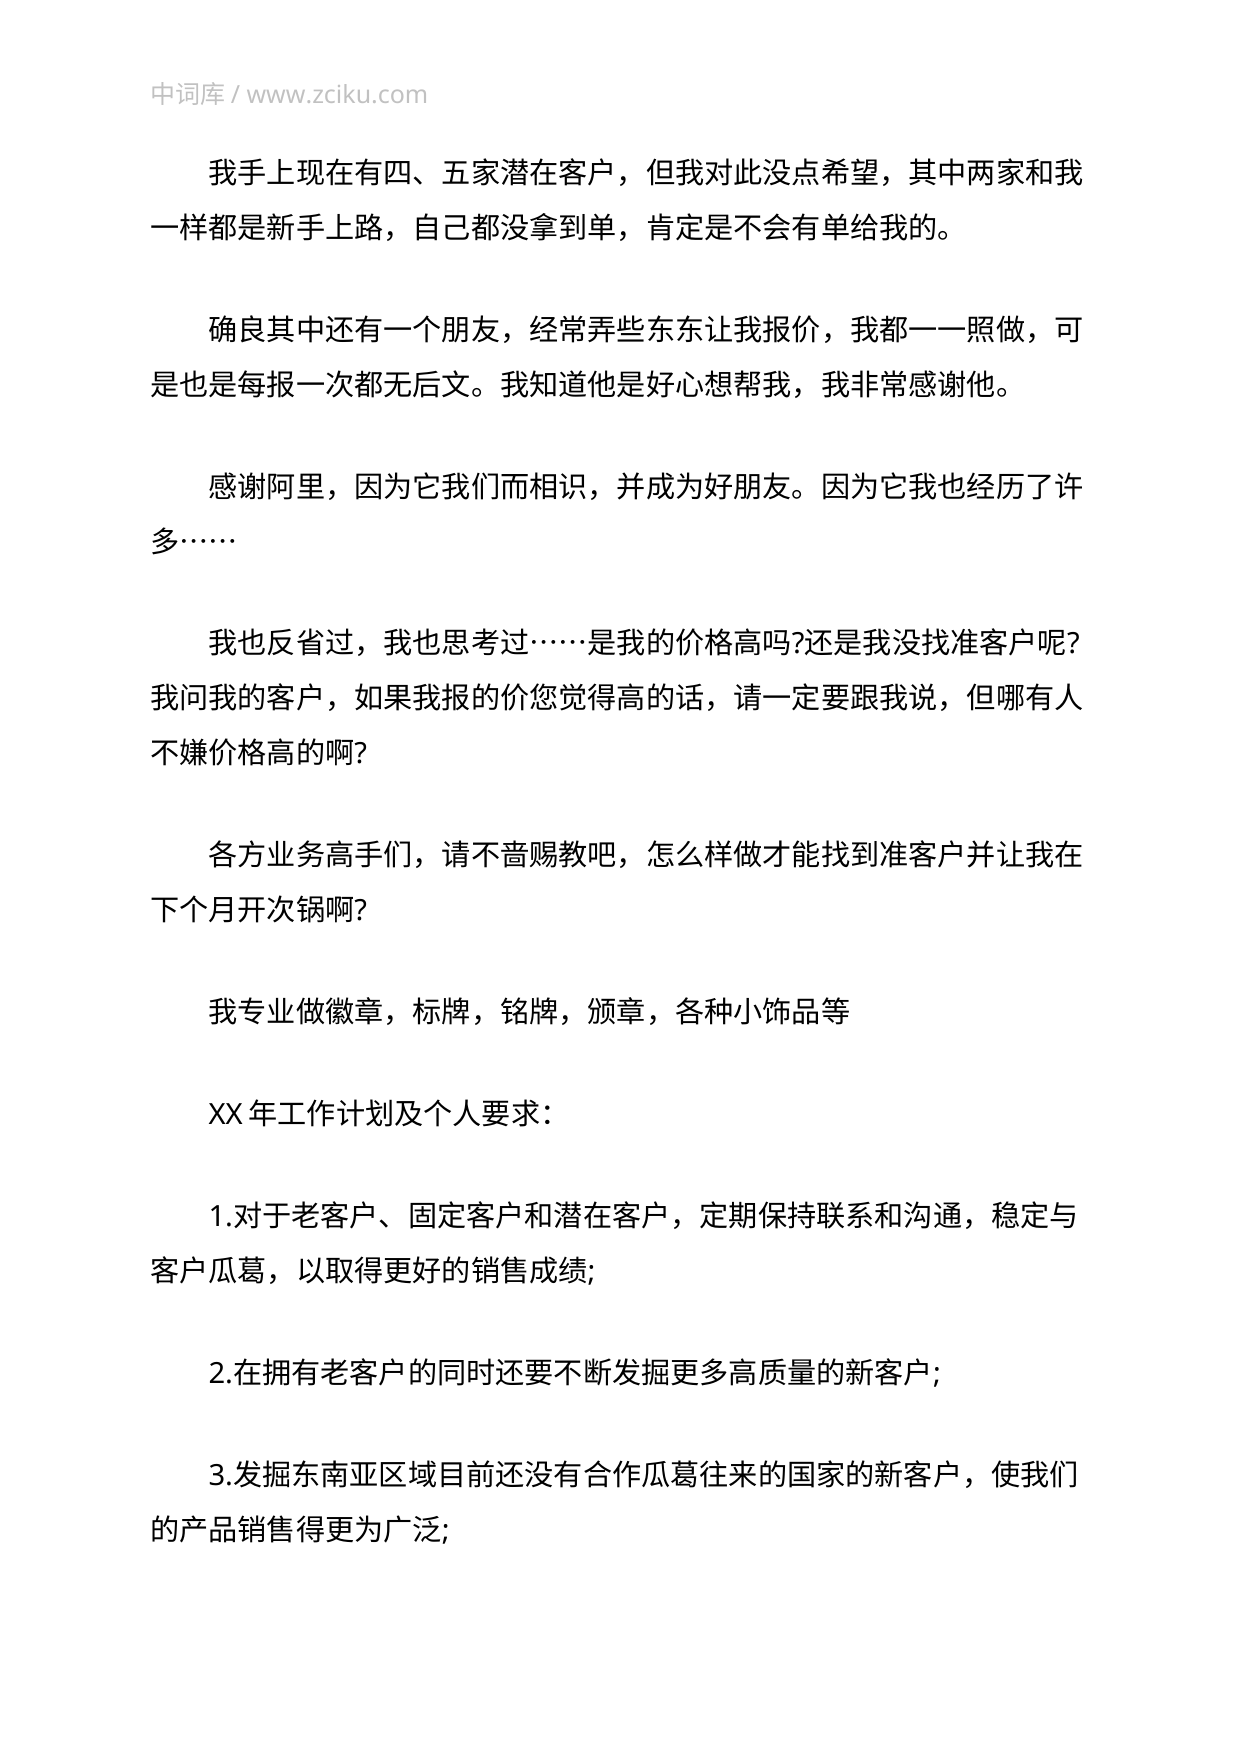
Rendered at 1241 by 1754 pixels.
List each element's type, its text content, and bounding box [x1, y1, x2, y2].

text 我也反省过，我也思考过……是我的价格高吗?还是我没找准客户呢?我问我的客户，如果我报的价您觉得高的话，请一定要跟我说，但哪有人不嫌价格高的啊? [150, 620, 1090, 772]
text 3.发掘东南亚区域目前还没有合作瓜葛往来的国家的新客户，使我们的产品销售得更为广泛; [150, 1451, 1090, 1549]
text XX年工作计划及个人要求： [150, 1091, 1090, 1133]
text 2.在拥有老客户的同时还要不断发掘更多高质量的新客户; [150, 1349, 1090, 1392]
text 1.对于老客户、固定客户和潜在客户，定期保持联系和沟通，稳定与客户瓜葛，以取得更好的销售成绩; [150, 1192, 1090, 1290]
text 各方业务高手们，请不啬赐教吧，怎么样做才能找到准客户并让我在下个月开次锅啊? [150, 832, 1090, 929]
text 确良其中还有一个朋友，经常弄些东东让我报价，我都一一照做，可是也是每报一次都无后文。我知道他是好心想帮我，我非常感谢他。 [150, 307, 1090, 404]
text 感谢阿里，因为它我们而相识，并成为好朋友。因为它我也经历了许多…… [150, 463, 1090, 561]
text 我手上现在有四、五家潜在客户，但我对此没点希望，其中两家和我一样都是新手上路，自己都没拿到单，肯定是不会有单给我的。 [150, 150, 1090, 247]
text 我专业做徽章，标牌，铭牌，颁章，各种小饰品等 [150, 989, 1090, 1031]
